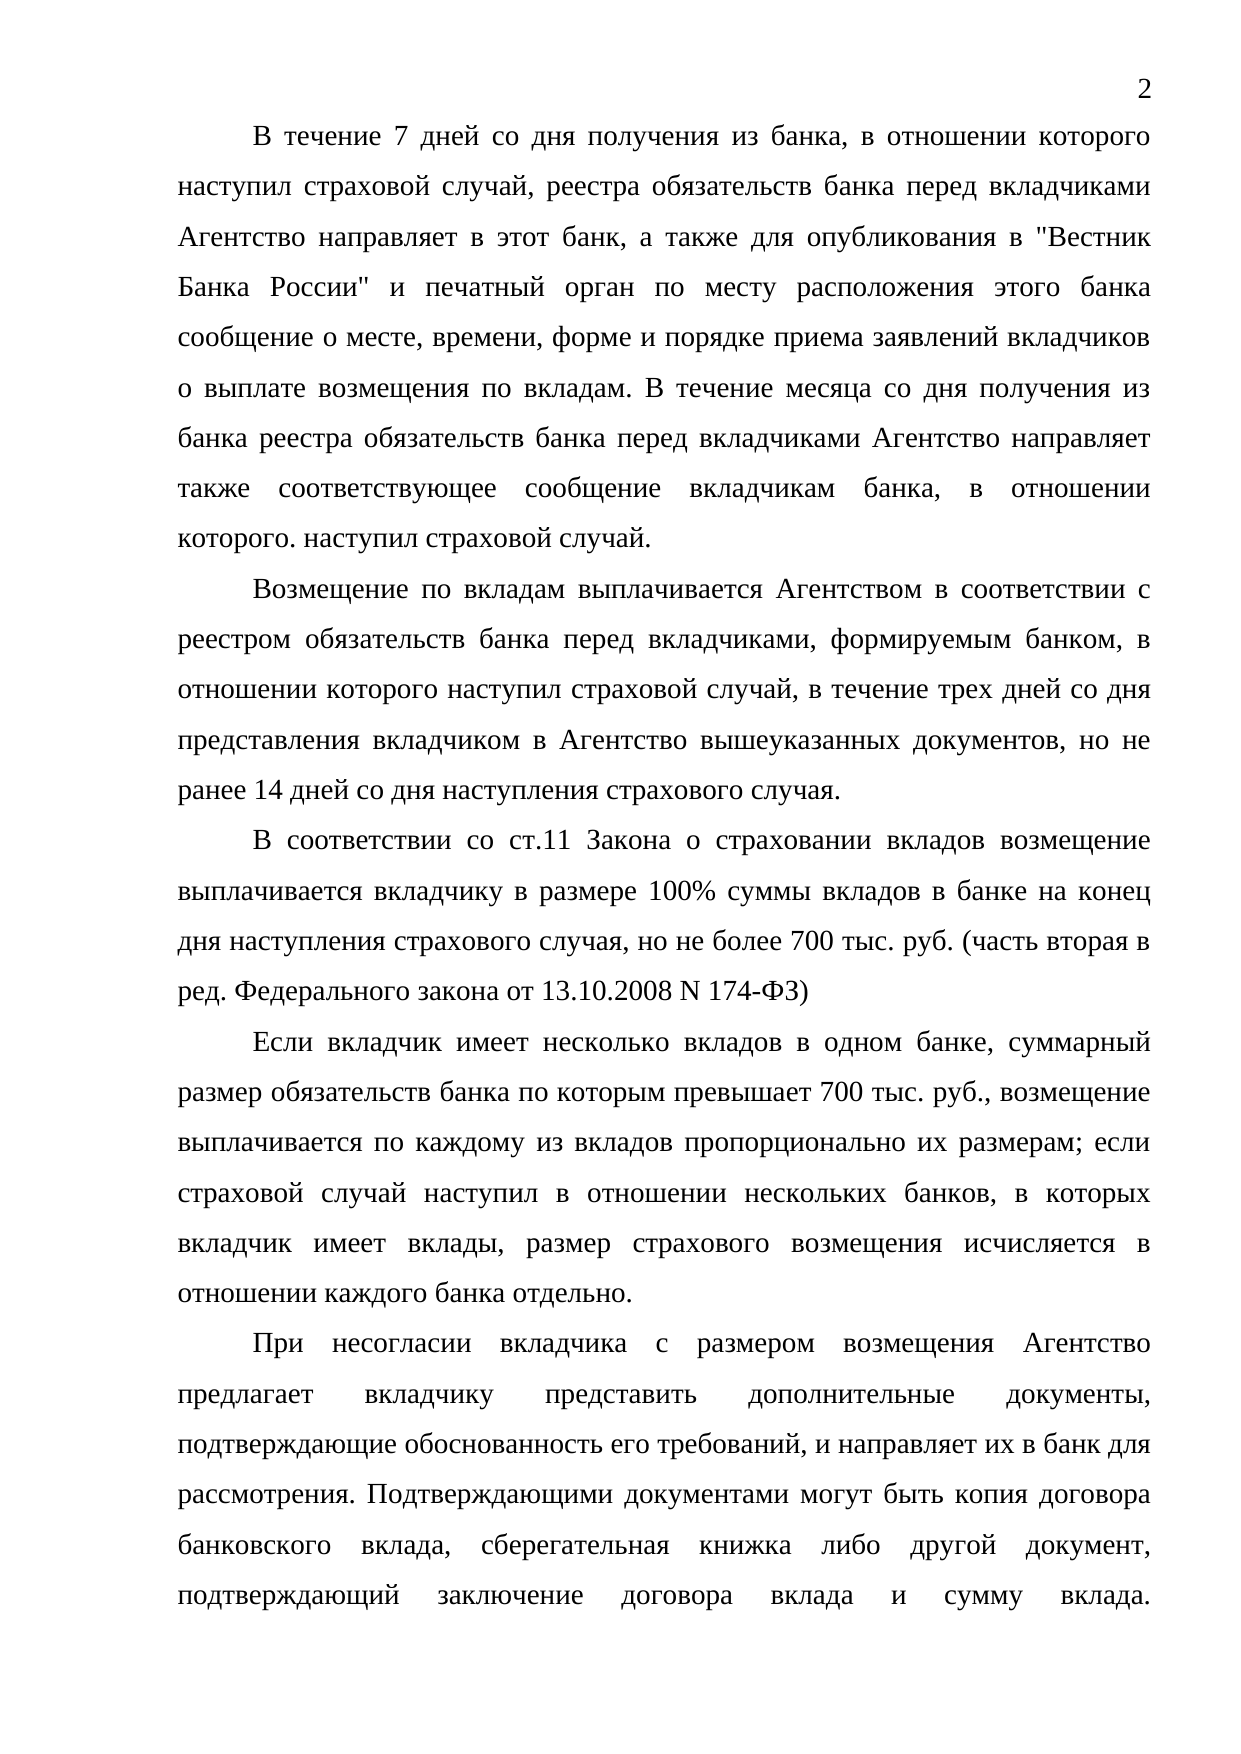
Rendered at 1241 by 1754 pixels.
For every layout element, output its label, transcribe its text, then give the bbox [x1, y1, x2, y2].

text Возмещение по вкладам выплачивается Агентством в соответствии с реестром обязательств банка перед вкладчиками, формируемым банком, в отношении которого наступил страховой случай, в течение трех дней со дня представления вкладчиком в Агентство вышеуказанных документов, но не ранее 14 дней со дня наступления страхового случая. [177, 571, 1152, 806]
text Если вкладчик имеет несколько вкладов в одном банке, суммарный размер обязательств банка по которым превышает 700 тыс. руб., возмещение выплачивается по каждому из вкладов пропорционально их размерам; если страховой случай наступил в отношении нескольких банков, в которых вкладчик имеет вклады, размер страхового возмещения исчисляется в отношении каждого банка отдельно. [177, 1024, 1152, 1309]
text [177, 1326, 1152, 1611]
text В течение 7 дней со дня получения из банка, в отношении которого наступил страховой случай, реестра обязательств банка перед вкладчиками Агентство направляет в этот банк, а также для опубликования в "Вестник Банка России" и печатный орган по месту расположения этого банка сообщение о месте, времени, форме и порядке приема заявлений вкладчиков о выплате возмещения по вкладам. В течение месяца со дня получения из банка реестра обязательств банка перед вкладчиками Агентство направляет также соответствующее сообщение вкладчикам банка, в отношении которого. наступил страховой случай. [177, 118, 1152, 554]
text В соответствии со ст.11 Закона о страховании вкладов возмещение выплачивается вкладчику в размере 100% суммы вкладов в банке на конец дня наступления страхового случая, но не более 700 тыс. руб. (часть вторая в ред. Федерального закона от 13.10.2008 N 174-ФЗ) [177, 822, 1152, 1007]
